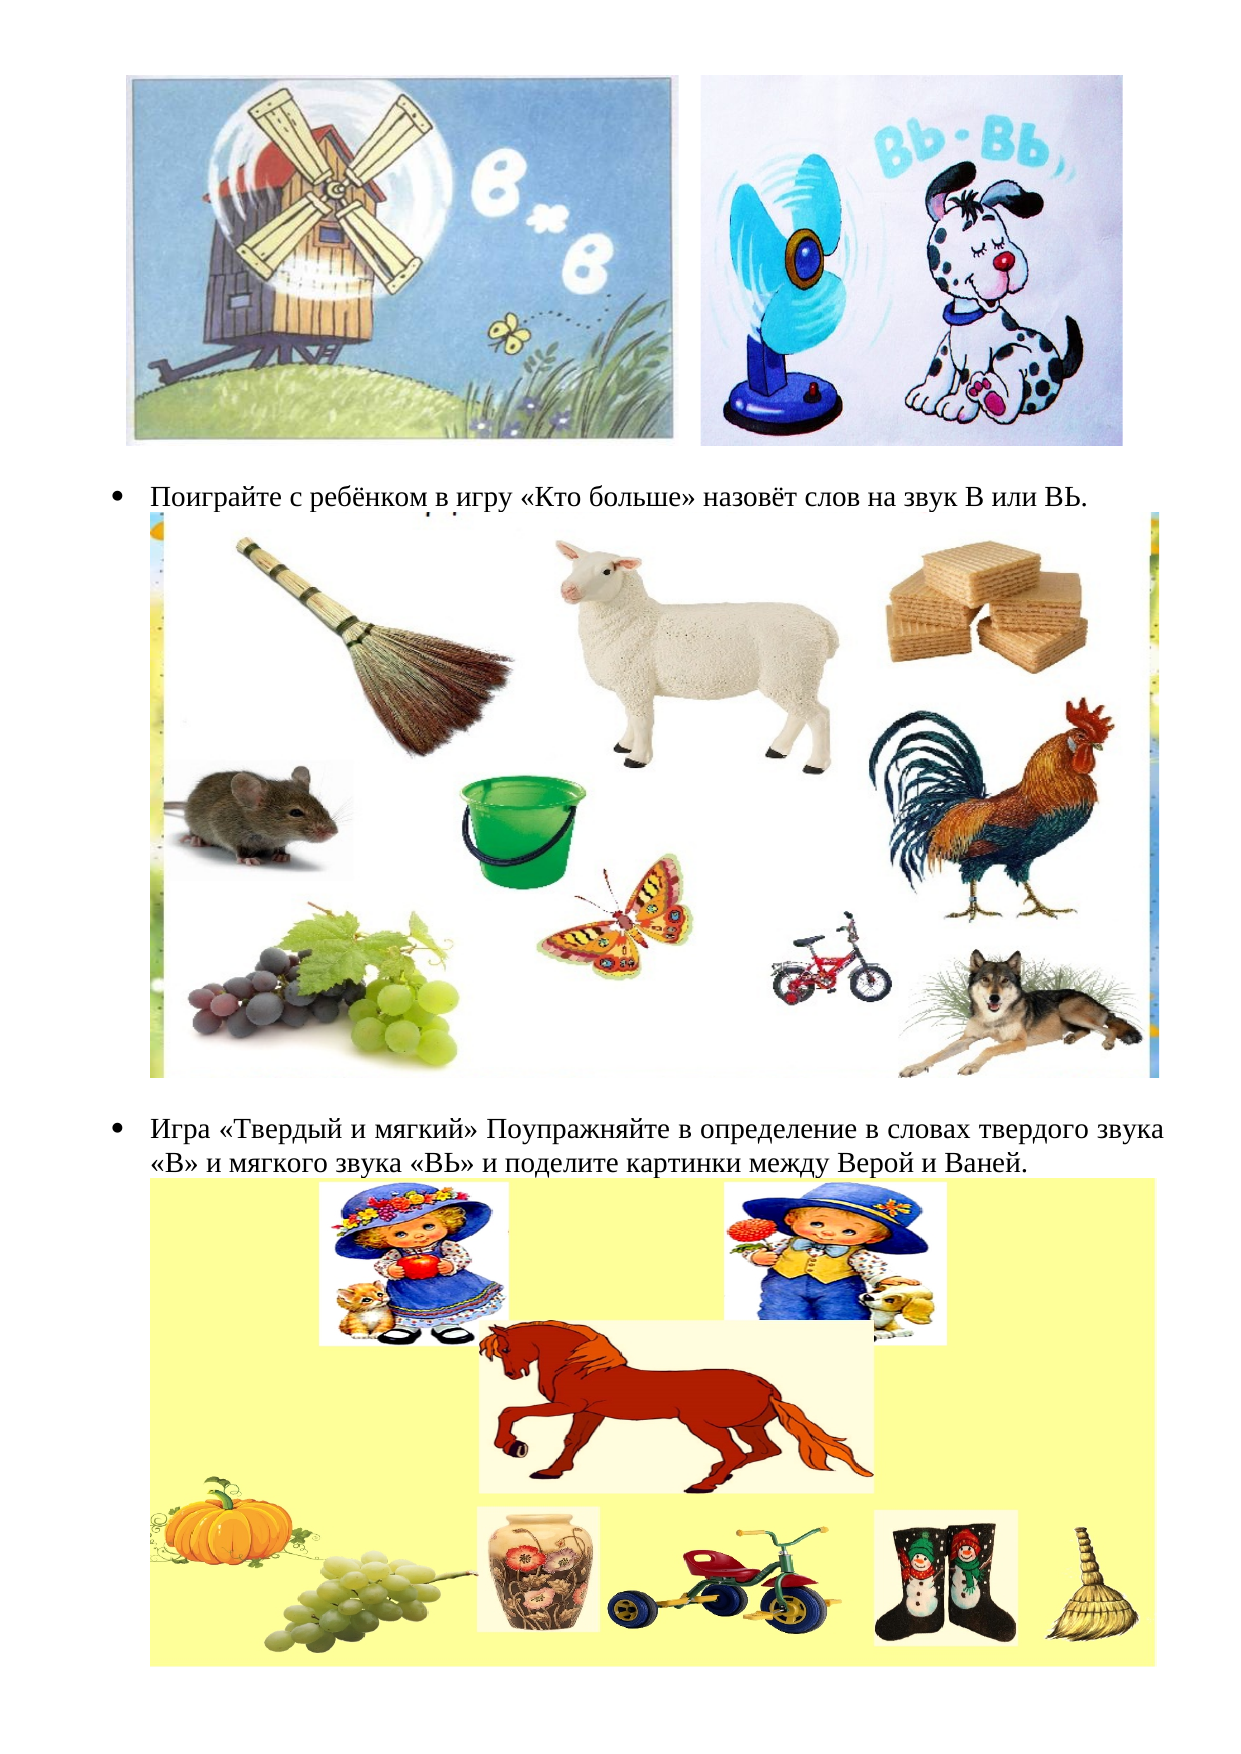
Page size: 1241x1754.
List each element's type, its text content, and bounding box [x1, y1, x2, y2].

picture [150, 1178, 1157, 1667]
picture [126, 75, 679, 446]
list Поиграйте с ребёнком в игру «Кто больше» назовёт слов на звук В или ВЬ. [112, 479, 1165, 512]
picture [700, 75, 1123, 446]
list Игра «Твердый и мягкий» Поупражняйте в определение в словах твердого звука «В» и мягкого звука «ВЬ» и поделите картинки между Верой и Ваней. [112, 1111, 1165, 1178]
picture [150, 512, 1160, 1078]
